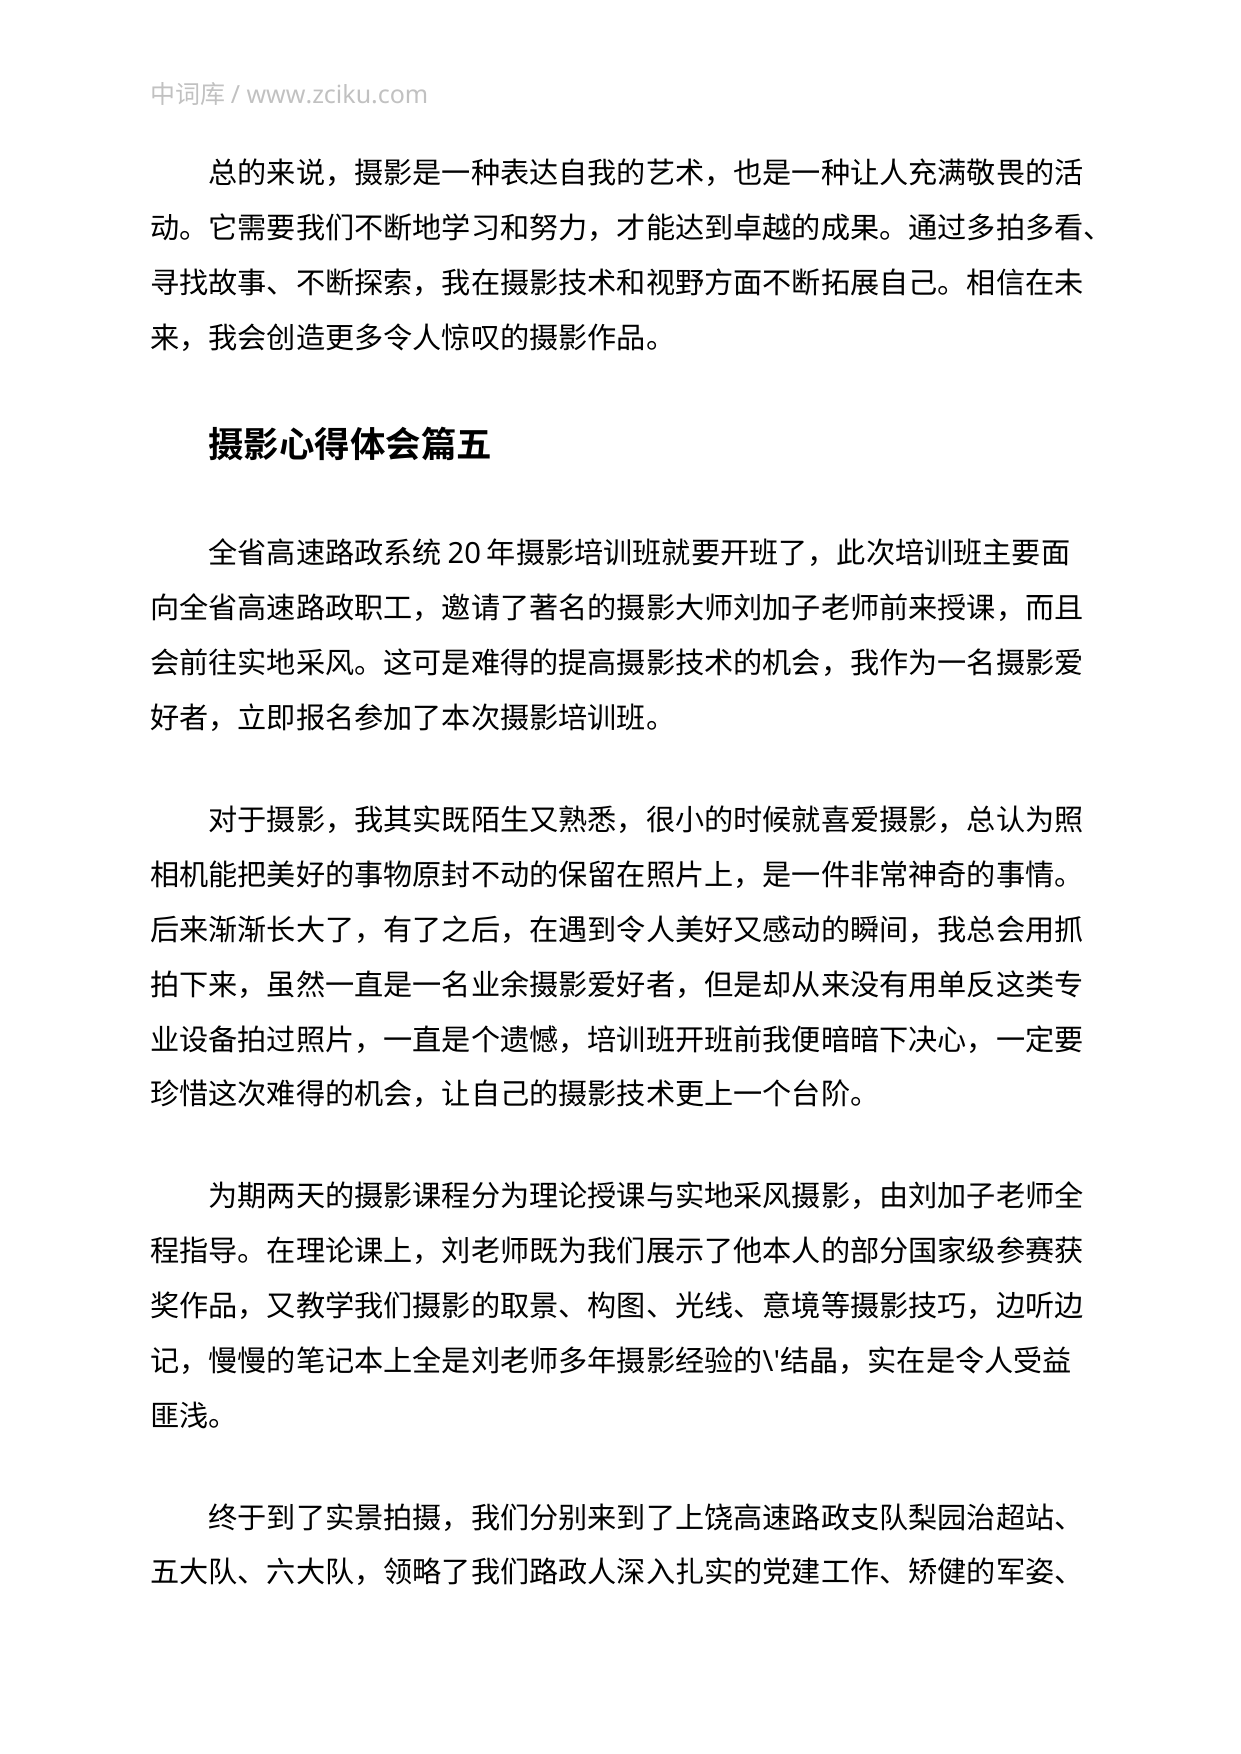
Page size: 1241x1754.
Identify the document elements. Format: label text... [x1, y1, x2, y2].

text 总的来说，摄影是一种表达自我的艺术，也是一种让人充满敬畏的活动。它需要我们不断地学习和努力，才能达到卓越的成果。通过多拍多看、寻找故事、不断探索，我在摄影技术和视野方面不断拓展自己。相信在未来，我会创造更多令人惊叹的摄影作品。 [150, 150, 1090, 357]
text 为期两天的摄影课程分为理论授课与实地采风摄影，由刘加子老师全程指导。在理论课上，刘老师既为我们展示了他本人的部分国家级参赛获奖作品，又教学我们摄影的取景、构图、光线、意境等摄影技巧，边听边记，慢慢的笔记本上全是刘老师多年摄影经验的\'结晶，实在是令人受益匪浅。 [150, 1173, 1090, 1435]
text 全省高速路政系统20年摄影培训班就要开班了，此次培训班主要面向全省高速路政职工，邀请了著名的摄影大师刘加子老师前来授课，而且会前往实地采风。这可是难得的提高摄影技术的机会，我作为一名摄影爱好者，立即报名参加了本次摄影培训班。 [150, 530, 1090, 737]
text 摄影心得体会篇五 [150, 416, 1090, 468]
text 对于摄影，我其实既陌生又熟悉，很小的时候就喜爱摄影，总认为照相机能把美好的事物原封不动的保留在照片上，是一件非常神奇的事情。后来渐渐长大了，有了之后，在遇到令人美好又感动的瞬间，我总会用抓拍下来，虽然一直是一名业余摄影爱好者，但是却从来没有用单反这类专业设备拍过照片，一直是个遗憾，培训班开班前我便暗暗下决心，一定要珍惜这次难得的机会，让自己的摄影技术更上一个台阶。 [150, 796, 1090, 1113]
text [150, 1494, 1090, 1591]
